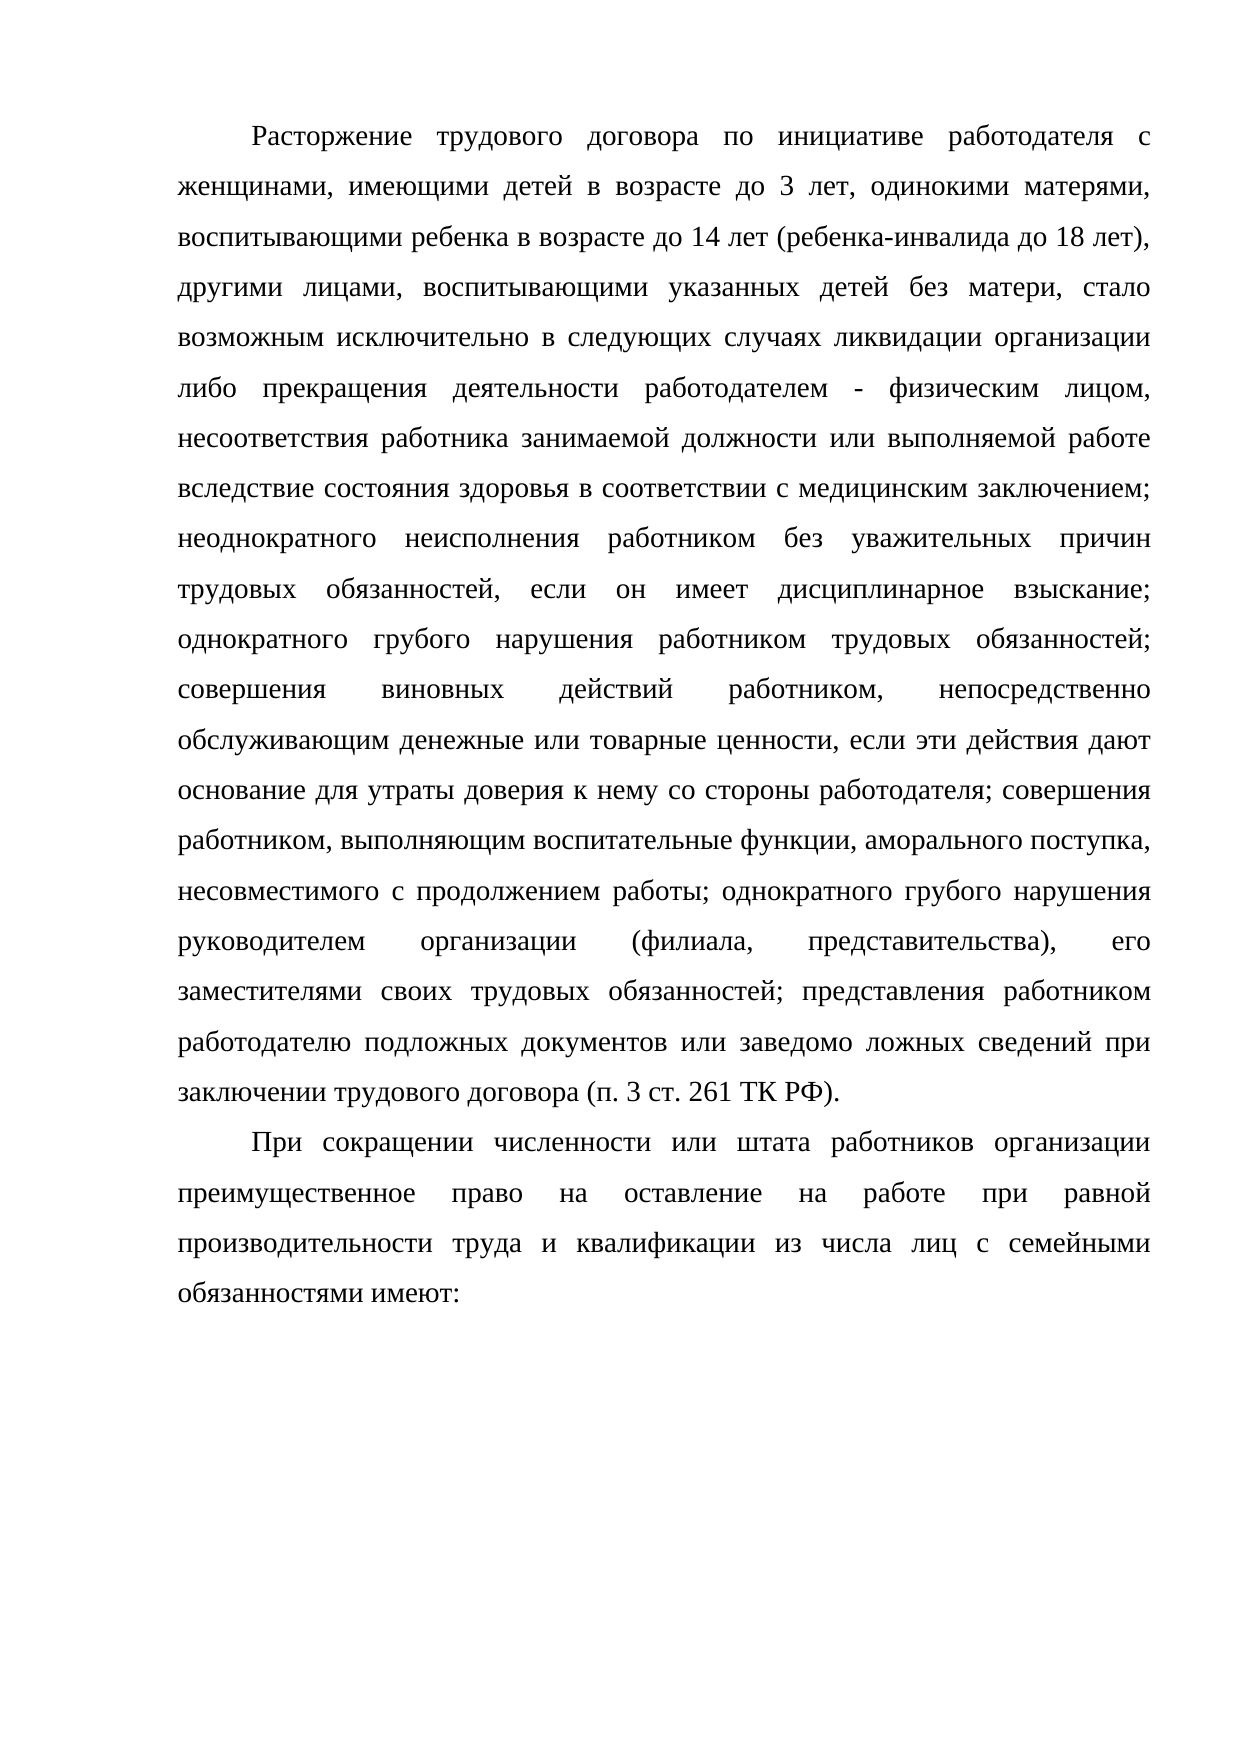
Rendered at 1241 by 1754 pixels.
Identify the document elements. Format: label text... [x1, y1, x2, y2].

text Расторжение трудового договора по инициативе работодателя с женщинами, имеющими детей в возрасте до 3 лет, одинокими матерями, воспитывающими ребенка в возрасте до 14 лет (ребенка-инвалида до 18 лет), другими лицами, воспитывающими указанных детей без матери, стало возможным исключительно в следующих случаях ликвидации организации либо прекращения деятельности работодателем - физическим лицом, несоответствия работника занимаемой должности или выполняемой работе вследствие состояния здоровья в соответствии с медицинским заключением; неоднократного неисполнения работником без уважительных причин трудовых обязанностей, если он имеет дисциплинарное взыскание; однократного грубого нарушения работником трудовых обязанностей; совершения виновных действий работником, непосредственно обслуживающим денежные или товарные ценности, если эти действия дают основание для утраты доверия к нему со стороны работодателя; совершения работником, выполняющим воспитательные функции, аморального поступка, несовместимого с продолжением работы; однократного грубого нарушения руководителем организации (филиала, представительства), его заместителями своих трудовых обязанностей; представления работником работодателю подложных документов или заведомо ложных сведений при заключении трудового договора (п. 3 ст. 261 ТК РФ). [177, 118, 1152, 1108]
text При сокращении численности или штата работников организации преимущественное право на оставление на работе при равной производительности труда и квалификации из числа лиц с семейными обязанностями имеют: [177, 1124, 1152, 1309]
